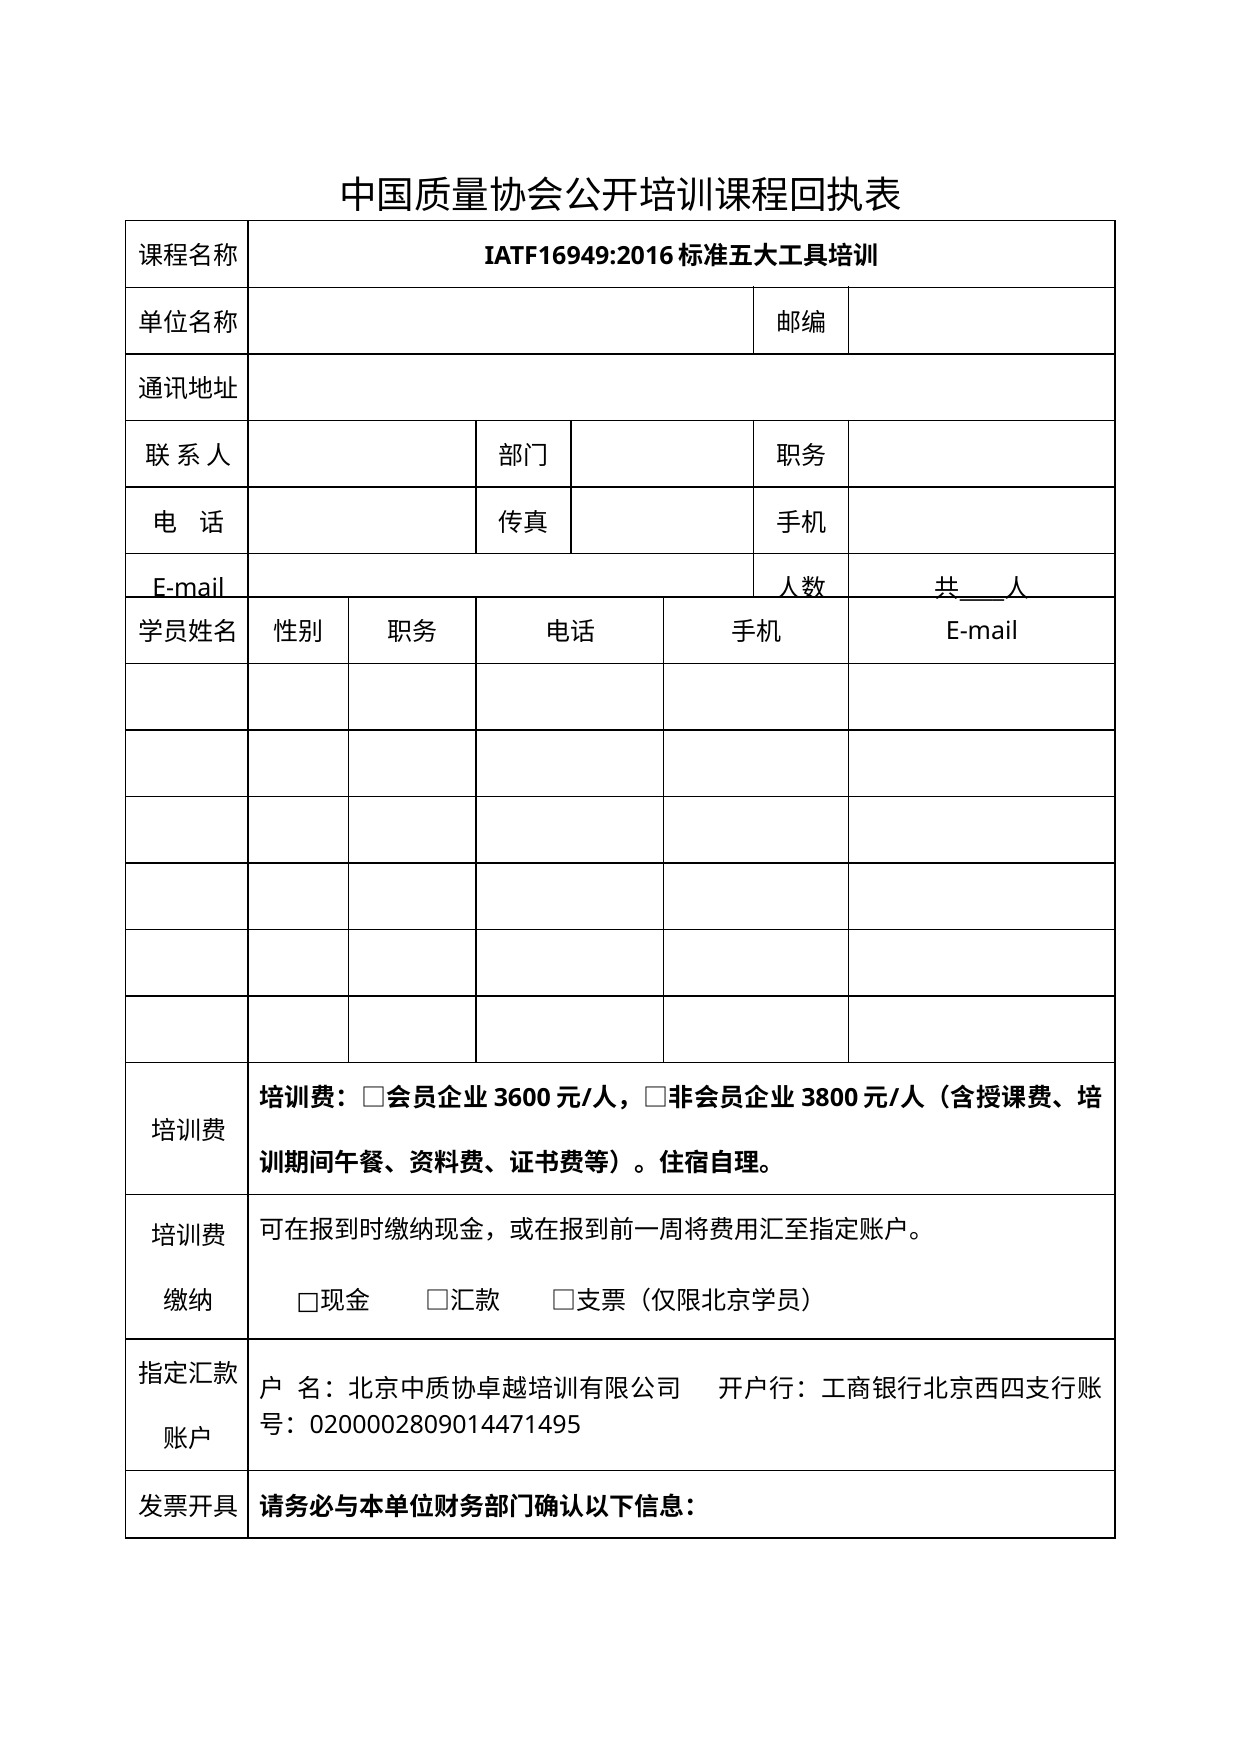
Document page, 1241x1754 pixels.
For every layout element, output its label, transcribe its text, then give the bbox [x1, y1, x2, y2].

table_cell [849, 797, 1114, 862]
table_cell [572, 488, 753, 553]
table_cell [249, 864, 348, 929]
table_cell 可在报到时缴纳现金，或在报到前一周将费用汇至指定账户。 □现金 □汇款 □支票（仅限北京学员） [249, 1195, 1114, 1338]
table_cell [849, 288, 1114, 353]
table_cell 职务 [349, 598, 475, 662]
table_cell [249, 731, 348, 796]
table_cell [477, 664, 663, 729]
table_cell [349, 997, 475, 1062]
table_cell [849, 930, 1114, 995]
table_cell 部门 [477, 421, 570, 486]
table_cell [349, 731, 475, 796]
table_cell [477, 731, 663, 796]
table_cell [664, 930, 848, 995]
table_cell [126, 664, 247, 729]
table_cell [126, 731, 247, 796]
table_cell 培训费 缴纳 [126, 1195, 247, 1338]
table_cell [849, 488, 1114, 553]
table_cell 人数 [754, 554, 848, 596]
table_cell [249, 355, 1114, 419]
table_cell [249, 554, 753, 596]
table_cell [249, 797, 348, 862]
table_cell [849, 864, 1114, 929]
table_cell [249, 288, 753, 353]
table_cell [849, 664, 1114, 729]
table_cell 通讯地址 [126, 355, 247, 419]
table_cell 电话 [477, 598, 663, 662]
table_cell [249, 930, 348, 995]
table_cell 手机 [754, 488, 848, 553]
table_cell 发票开具 [126, 1471, 247, 1537]
table_cell [126, 930, 247, 995]
table_cell [126, 997, 247, 1062]
table_cell [477, 797, 663, 862]
table_cell [249, 421, 475, 486]
table_cell [664, 864, 848, 929]
table_cell [126, 797, 247, 862]
table_cell [664, 997, 848, 1062]
table_cell [477, 930, 663, 995]
table_header 课程名称 [126, 221, 247, 286]
text 中国质量协会公开培训课程回执表 [187, 162, 1053, 220]
table_cell 职务 [754, 421, 848, 486]
table_cell [849, 997, 1114, 1062]
table_cell 手机 [664, 598, 848, 662]
table_cell [349, 797, 475, 862]
table_cell 指定汇款账户 [126, 1340, 247, 1469]
table_cell [477, 997, 663, 1062]
table_cell 电 话 [126, 488, 247, 553]
table_cell [249, 488, 475, 553]
table_cell [349, 930, 475, 995]
table_cell [664, 797, 848, 862]
table_cell 邮编 [754, 288, 848, 353]
table_cell 单位名称 [126, 288, 247, 353]
table_cell 共____人 [849, 554, 1114, 596]
table_cell E-mail [849, 598, 1114, 662]
table_cell 户 名：北京中质协卓越培训有限公司 开户行：工商银行北京西四支行账 号：0200002809014471495 [249, 1340, 1114, 1469]
table_cell [477, 864, 663, 929]
table_cell 培训费：□会员企业3600元/人，□非会员企业3800元/人（含授课费、培训期间午餐、资料费、证书费等）。住宿自理。 [249, 1063, 1114, 1193]
table_cell 培训费 [126, 1063, 247, 1193]
table_cell [572, 421, 753, 486]
table_cell [849, 731, 1114, 796]
table_cell [849, 421, 1114, 486]
table_cell [349, 664, 475, 729]
table_cell [249, 997, 348, 1062]
table_cell [349, 864, 475, 929]
table_cell 学员姓名 [126, 598, 247, 662]
table_cell 性别 [249, 598, 348, 662]
table_cell [664, 664, 848, 729]
table_header IATF16949:2016标准五大工具培训 [249, 221, 1114, 286]
table_cell E-mail [126, 554, 247, 596]
table_cell [249, 664, 348, 729]
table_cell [249, 1471, 1114, 1537]
table_cell [126, 864, 247, 929]
table_cell [664, 731, 848, 796]
table_cell 传真 [477, 488, 570, 553]
table_cell 联 系 人 [126, 421, 247, 486]
